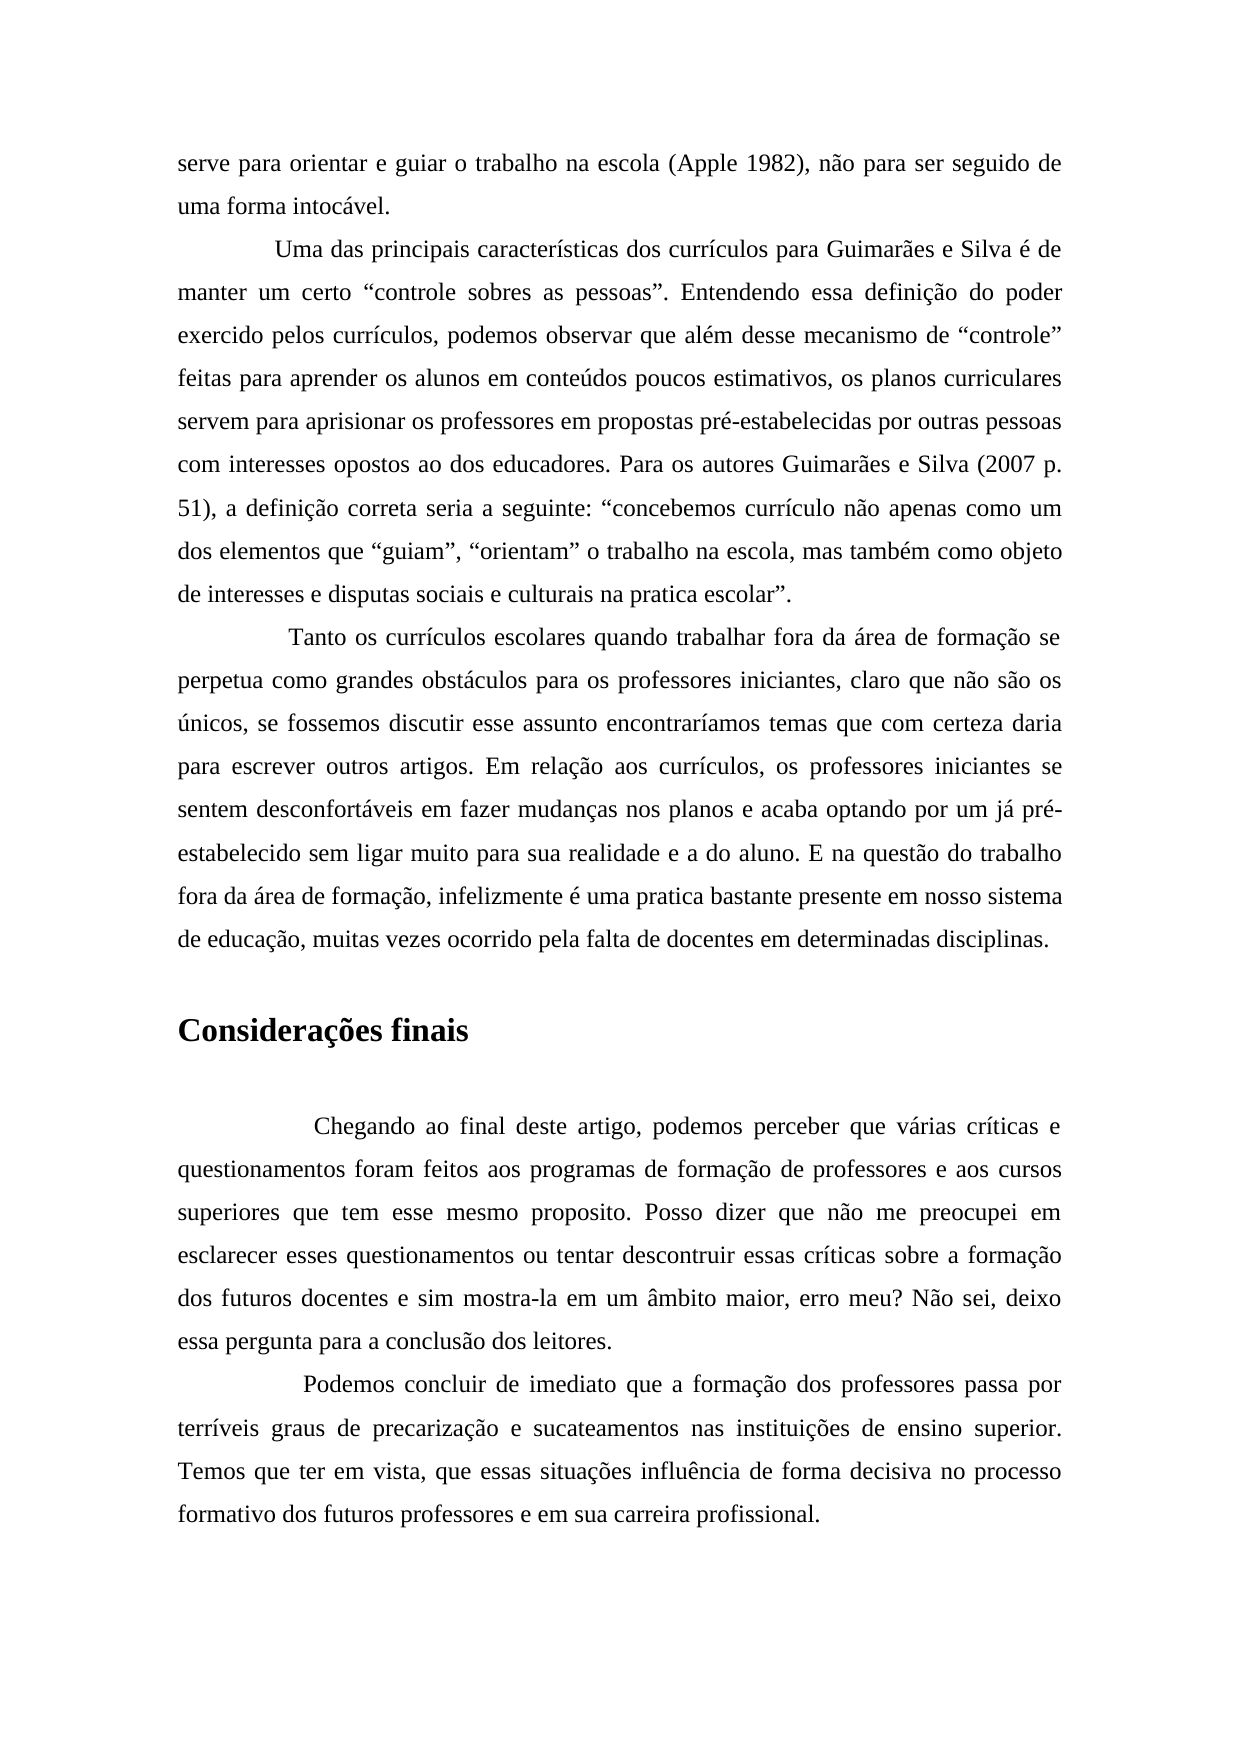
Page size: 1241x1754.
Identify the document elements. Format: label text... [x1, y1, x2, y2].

text Tanto os currículos escolares quando trabalhar fora da área de formação se perpetua como grandes obstáculos para os professores iniciantes, claro que não são os únicos, se fossemos discutir esse assunto encontraríamos temas que com certeza daria para escrever outros artigos. Em relação aos currículos, os professores iniciantes se sentem desconfortáveis em fazer mudanças nos planos e acaba optando por um já pré-estabelecido sem ligar muito para sua realidade e a do aluno. E na questão do trabalho fora da área de formação, infelizmente é uma pratica bastante presente em nosso sistema de educação, muitas vezes ocorrido pela falta de docentes em determinadas disciplinas. [177, 622, 1063, 953]
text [177, 148, 1063, 219]
text Considerações finais [177, 1010, 1063, 1048]
text Uma das principais características dos currículos para Guimarães e Silva é de manter um certo “controle sobres as pessoas”. Entendendo essa definição do poder exercido pelos currículos, podemos observar que além desse mecanismo de “controle” feitas para aprender os alunos em conteúdos poucos estimativos, os planos curriculares servem para aprisionar os professores em propostas pré-estabelecidas por outras pessoas com interesses opostos ao dos educadores. Para os autores Guimarães e Silva (2007 p. 51), a definição correta seria a seguinte: “concebemos currículo não apenas como um dos elementos que “guiam”, “orientam” o trabalho na escola, mas também como objeto de interesses e disputas sociais e culturais na pratica escolar”. [177, 234, 1063, 608]
text Podemos concluir de imediato que a formação dos professores passa por terríveis graus de precarização e sucateamentos nas instituições de ensino superior. Temos que ter em vista, que essas situações influência de forma decisiva no processo formativo dos futuros professores e em sua carreira profissional. [177, 1369, 1063, 1528]
text Chegando ao final deste artigo, podemos perceber que várias críticas e questionamentos foram feitos aos programas de formação de professores e aos cursos superiores que tem esse mesmo proposito. Posso dizer que não me preocupei em esclarecer esses questionamentos ou tentar descontruir essas críticas sobre a formação dos futuros docentes e sim mostra-la em um âmbito maior, erro meu? Não sei, deixo essa pergunta para a conclusão dos leitores. [177, 1111, 1063, 1355]
